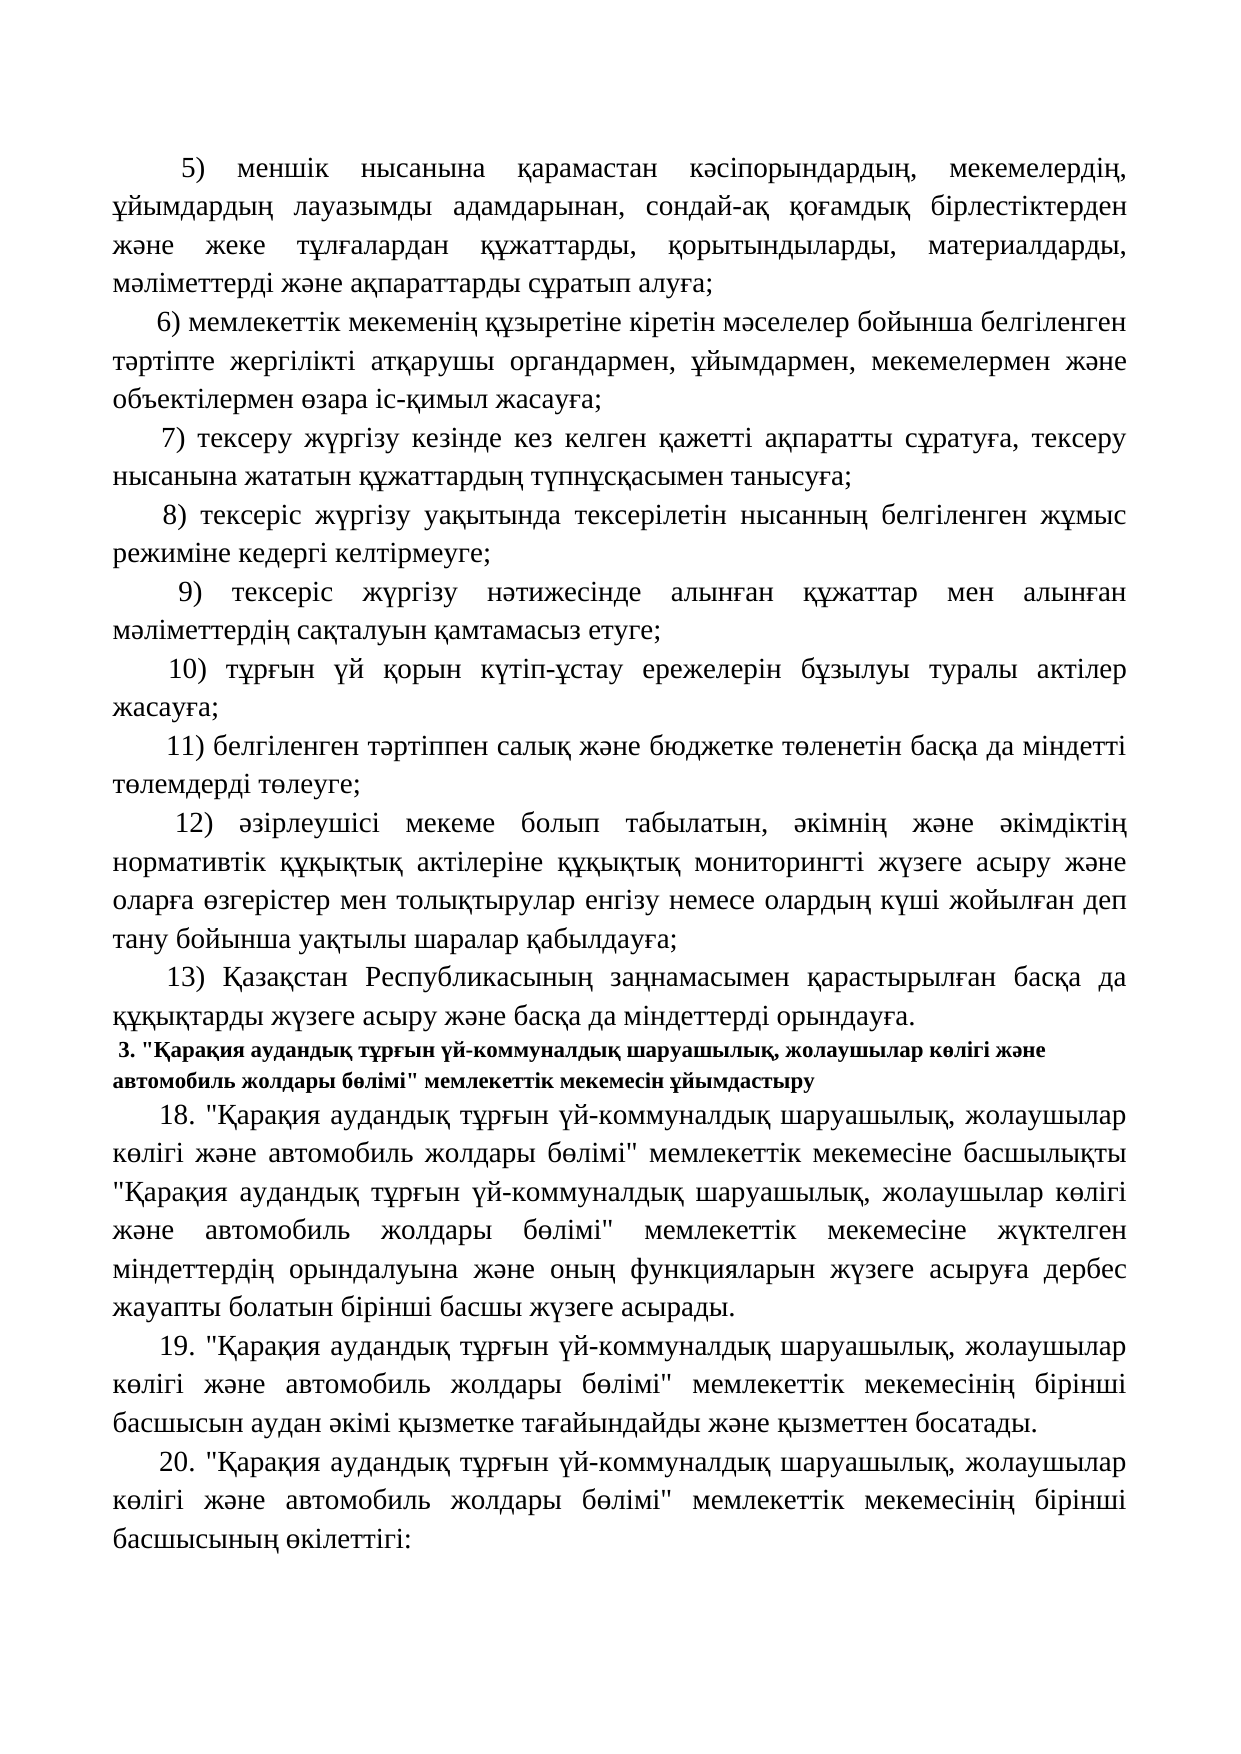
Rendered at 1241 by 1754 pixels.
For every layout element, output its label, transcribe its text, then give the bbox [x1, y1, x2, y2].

text 12) әзірлеушісі мекеме болып табылатын, әкімнің және әкімдіктің нормативтік құқықтық актілеріне құқықтық мониторингті жүзеге асыру және оларға өзгерістер мен толықтырулар енгізу немесе олардың күші жойылған деп тану бойынша уақтылы шаралар қабылдауға; [112, 805, 1128, 954]
text 8) тексеріс жүргізу уақытында тексерілетін нысанның белгіленген жұмыс режиміне кедергі келтірмеуге; [112, 497, 1128, 569]
text 6) мемлекеттік мекеменің құзыретіне кіретін мәселелер бойынша белгіленген тәртіпте жергілікті атқарушы органдармен, ұйымдармен, мекемелермен және объектілермен өзара іс-қимыл жасауға; [112, 304, 1128, 415]
text 11) белгіленген тәртіппен салық және бюджетке төленетін басқа да міндетті төлемдерді төлеуге; [112, 728, 1128, 800]
text 5) меншік нысанына қарамастан кәсіпорындардың, мекемелердің, ұйымдардың лауазымды адамдарынан, сондай-ақ қоғамдық бірлестіктерден және жеке тұлғалардан құжаттарды, қорытындыларды, материалдарды, мәліметтерді және ақпараттарды сұратып алуға; [112, 150, 1128, 299]
text 9) тексеріс жүргізу нәтижесінде алынған құжаттар мен алынған мәліметтердің сақталуын қамтамасыз етуге; [112, 574, 1128, 646]
text 13) Қазақстан Республикасының заңнамасымен қарастырылған басқа да құқықтарды жүзеге асыру және басқа да міндеттерді орындауға. [112, 959, 1128, 1031]
text 18. "Қарақия аудандық тұрғын үй-коммуналдық шаруашылық, жолаушылар көлігі және автомобиль жолдары бөлімі" мемлекеттік мекемесіне басшылықты "Қарақия аудандық тұрғын үй-коммуналдық шаруашылық, жолаушылар көлігі және автомобиль жолдары бөлімі" мемлекеттік мекемесіне жүктелген мiндеттердiң орындалуына және оның функцияларын жүзеге асыруға дербес жауапты болатын бiрiншi басшы жүзеге асырады. [112, 1097, 1128, 1323]
text 19. "Қарақия аудандық тұрғын үй-коммуналдық шаруашылық, жолаушылар көлігі және автомобиль жолдары бөлімі" мемлекеттік мекемесінің бiрiншi басшысын аудан әкімі қызметке тағайындайды және қызметтен босатады. [112, 1328, 1128, 1439]
text 10) тұрғын үй қорын күтіп-ұстау ережелерін бұзылуы туралы актілер жасауға; [112, 651, 1128, 723]
text 3. "Қарақия аудандық тұрғын үй-коммуналдық шаруашылық, жолаушылар көлігі және автомобиль жолдары бөлімі" мемлекеттік мекемесін ұйымдастыру [112, 1036, 1128, 1093]
text 7) тексеру жүргізу кезінде кез келген қажетті ақпаратты сұратуға, тексеру нысанына жататын құжаттардың түпнұсқасымен танысуға; [112, 420, 1128, 492]
text 20. "Қарақия аудандық тұрғын үй-коммуналдық шаруашылық, жолаушылар көлігі және автомобиль жолдары бөлімі" мемлекеттік мекемесінің бірінші басшысының өкілеттігі: [112, 1444, 1128, 1554]
